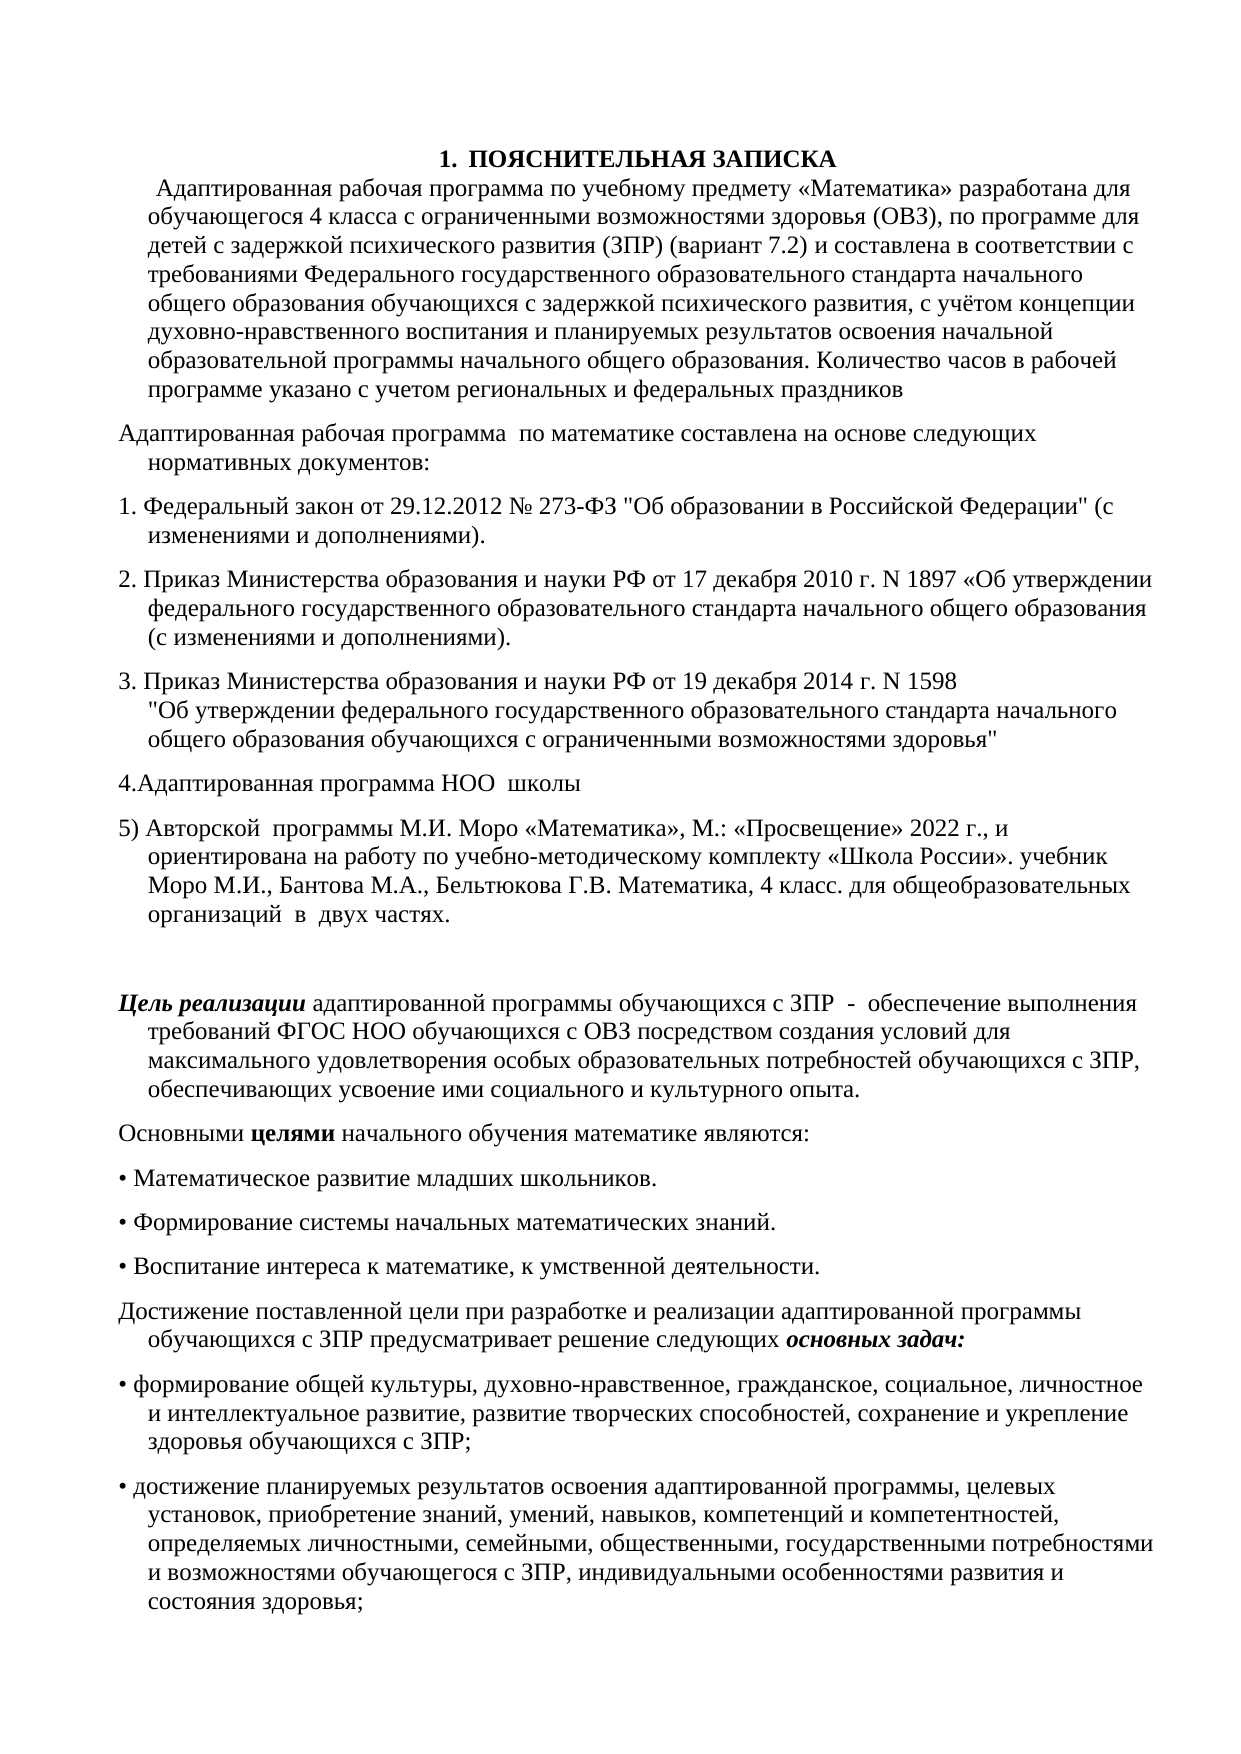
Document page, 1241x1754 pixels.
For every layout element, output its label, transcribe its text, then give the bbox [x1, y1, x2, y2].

text Достижение поставленной цели при разработке и реализации адаптированной программы обучающихся с ЗПР предусматривает решение следующих основных задач: [118, 1296, 1157, 1353]
text Основными целями начального обучения математике являются: [118, 1118, 1157, 1147]
text • Воспитание интереса к математике, к умственной деятельности. [118, 1251, 1157, 1280]
text 1. Федеральный закон от 29.12.2012 № 273-ФЗ "Об образовании в Российской Федерации" (с изменениями и дополнениями). [118, 491, 1157, 549]
text 4.Адаптированная программа НОО школы [118, 768, 1157, 797]
text • Математическое развитие младших школьников. [118, 1163, 1157, 1191]
text 3. Приказ Министерства образования и науки РФ от 19 декабря 2014 г. N 1598 "Об утверждении федерального государственного образовательного стандарта начального общего образования обучающихся с ограниченными возможностями здоровья" [118, 666, 1157, 753]
text 5) Авторской программы М.И. Моро «Математика», М.: «Просвещение» 2022 г., и ориентирована на работу по учебно-методическому комплекту «Школа России». учебник Моро М.И., Бантова М.А., Бельтюкова Г.В. Математика, 4 класс. для общеобразовательных организаций в двух частях. [118, 813, 1157, 928]
text Цель реализации адаптированной программы обучающихся с ЗПР - обеспечение выполнения требований ФГОС НОО обучающихся с ОВЗ посредством создания условий для максимального удовлетворения особых образовательных потребностей обучающихся с ЗПР, обеспечивающих усвоение ими социального и культурного опыта. [118, 988, 1157, 1103]
list ПОЯСНИТЕЛЬНАЯ Записка [118, 144, 1157, 173]
text Адаптированная рабочая программа по математике составлена на основе следующих нормативных документов: [118, 418, 1157, 476]
text 2. Приказ Министерства образования и науки РФ от 17 декабря 2010 г. N 1897 «Об утверждении федерального государственного образовательного стандарта начального общего образования (с изменениями и дополнениями). [118, 564, 1157, 651]
text • достижение планируемых результатов освоения адаптированной программы, целевых установок, приобретение знаний, умений, навыков, компетенций и компетентностей, определяемых личностными, семейными, общественными, государственными потребностями и возможностями обучающегося с ЗПР, индивидуальными особенностями развития и состояния здоровья; [118, 1471, 1157, 1614]
text • Формирование системы начальных математических знаний. [118, 1207, 1157, 1236]
text Адаптированная рабочая программа по учебному предмету «Математика» разработана для обучающегося 4 класса с ограниченными возможностями здоровья (ОВЗ), по программе для детей с задержкой психического развития (ЗПР) (вариант 7.2) и составлена в соответствии с требованиями Федерального государственного образовательного стандарта начального общего образования обучающихся с задержкой психического развития, с учётом концепции духовно-нравственного воспитания и планируемых результатов освоения начальной образовательной программы начального общего образования. Количество часов в рабочей программе указано с учетом региональных и федеральных праздников [118, 173, 1157, 403]
text • формирование общей культуры, духовно-нравственное, гражданское, социальное, личностное и интеллектуальное развитие, развитие творческих способностей, сохранение и укрепление здоровья обучающихся с ЗПР; [118, 1369, 1157, 1455]
